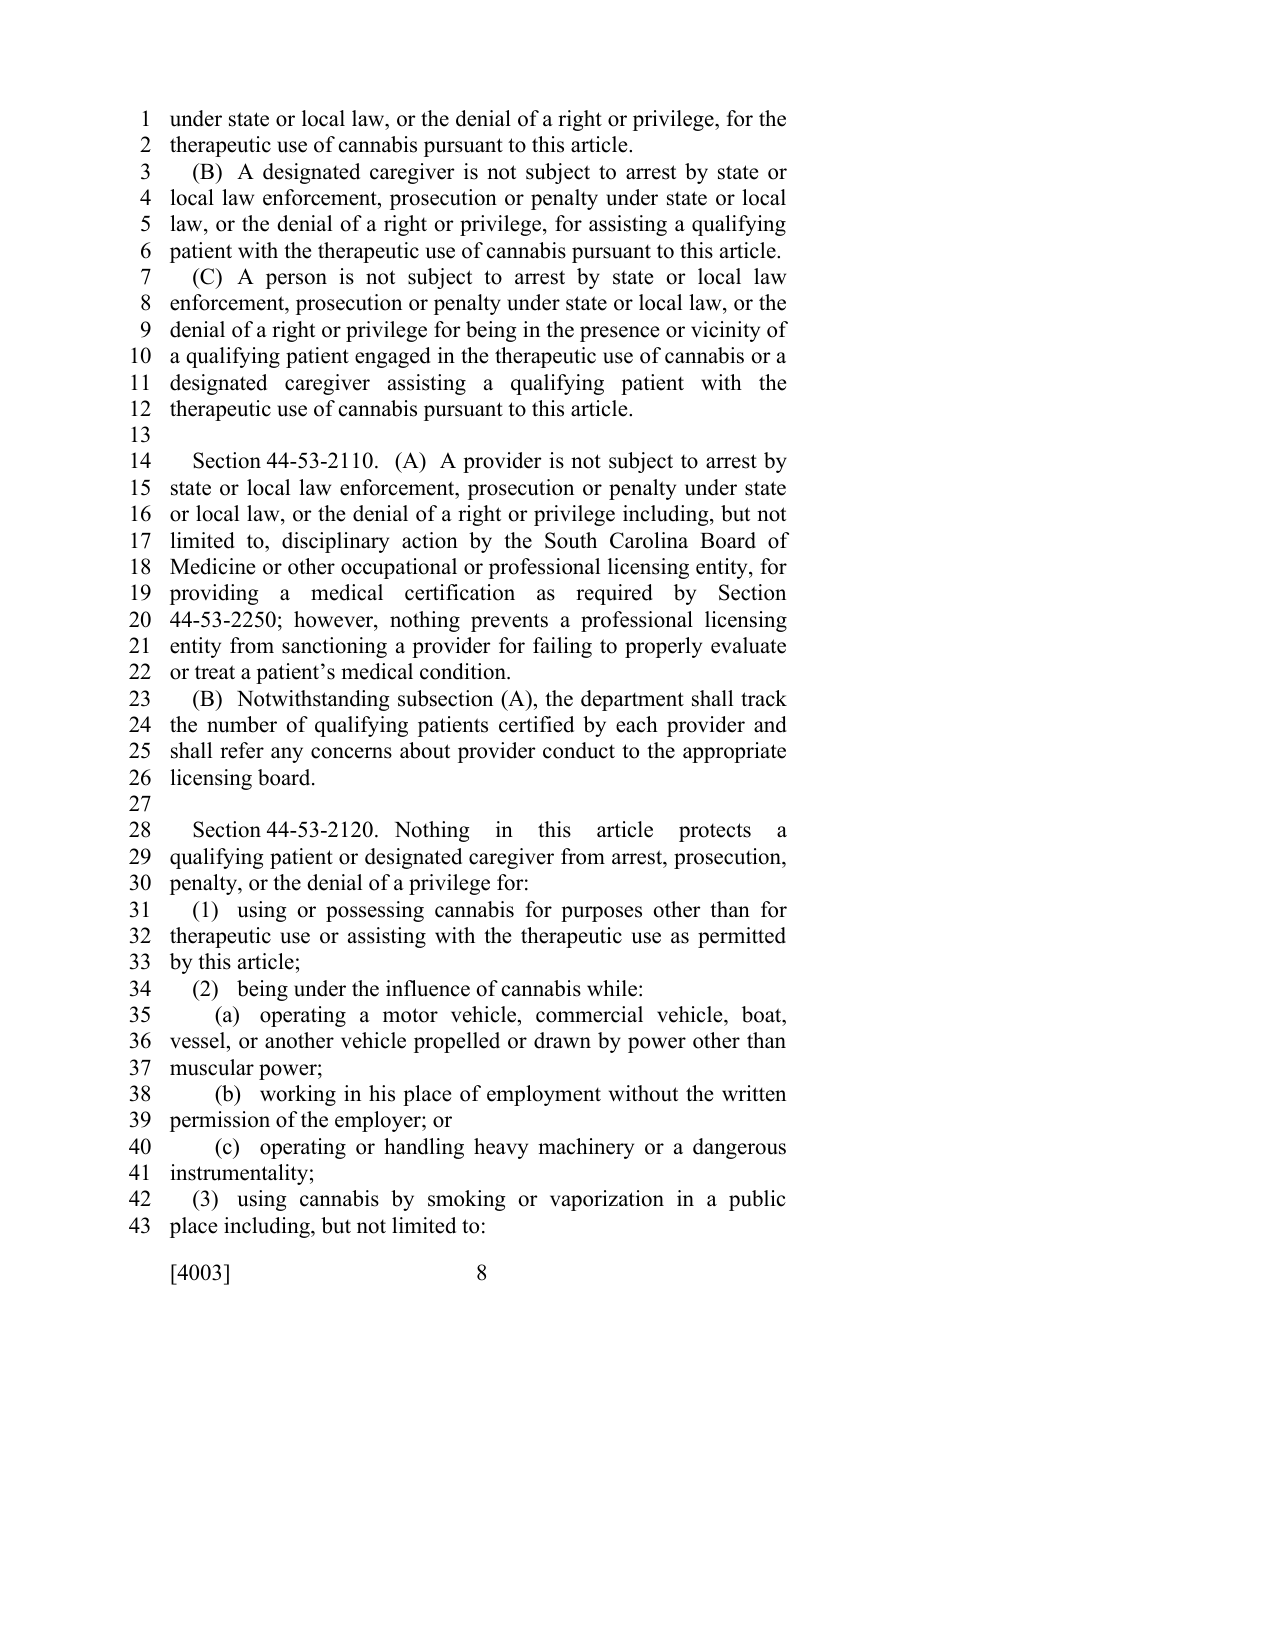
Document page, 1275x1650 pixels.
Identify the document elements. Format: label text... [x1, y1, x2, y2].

text (3) using cannabis by smoking or vaporization in a public place including, but not limited to: [169, 1186, 787, 1238]
text (1) using or possessing cannabis for purposes other than for therapeutic use or assisting with the therapeutic use as permitted by this article; [169, 896, 787, 975]
text (b) working in his place of employment without the written permission of the employer; or [169, 1080, 787, 1133]
text Section 44-53-2110. (A) A provider is not subject to arrest by state or local law enforcement, prosecution or penalty under state or local law, or the denial of a right or privilege including, but not limited to, disciplinary action by the South Carolina Board of Medicine or other occupational or professional licensing entity, for providing a medical certification as required by Section 44-53-2250; however, nothing prevents a professional licensing entity from sanctioning a provider for failing to properly evaluate or treat a patient’s medical condition. [169, 448, 787, 685]
text (C) A person is not subject to arrest by state or local law enforcement, prosecution or penalty under state or local law, or the denial of a right or privilege for being in the presence or vicinity of a qualifying patient engaged in the therapeutic use of cannabis or a designated caregiver assisting a qualifying patient with the therapeutic use of cannabis pursuant to this article. [169, 263, 787, 421]
text (B) A designated caregiver is not subject to arrest by state or local law enforcement, prosecution or penalty under state or local law, or the denial of a right or privilege, for assisting a qualifying patient with the therapeutic use of cannabis pursuant to this article. [169, 158, 787, 263]
text (2) being under the influence of cannabis while: [169, 975, 787, 1001]
text (c) operating or handling heavy machinery or a dangerous instrumentality; [169, 1133, 787, 1186]
text Section 44-53-2120. Nothing in this article protects a qualifying patient or designated caregiver from arrest, prosecution, penalty, or the denial of a privilege for: [169, 817, 787, 896]
text (B) Notwithstanding subsection (A), the department shall track the number of qualifying patients certified by each provider and shall refer any concerns about provider conduct to the appropriate licensing board. [169, 685, 787, 790]
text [169, 105, 787, 158]
text (a) operating a motor vehicle, commercial vehicle, boat, vessel, or another vehicle propelled or drawn by power other than muscular power; [169, 1001, 787, 1080]
